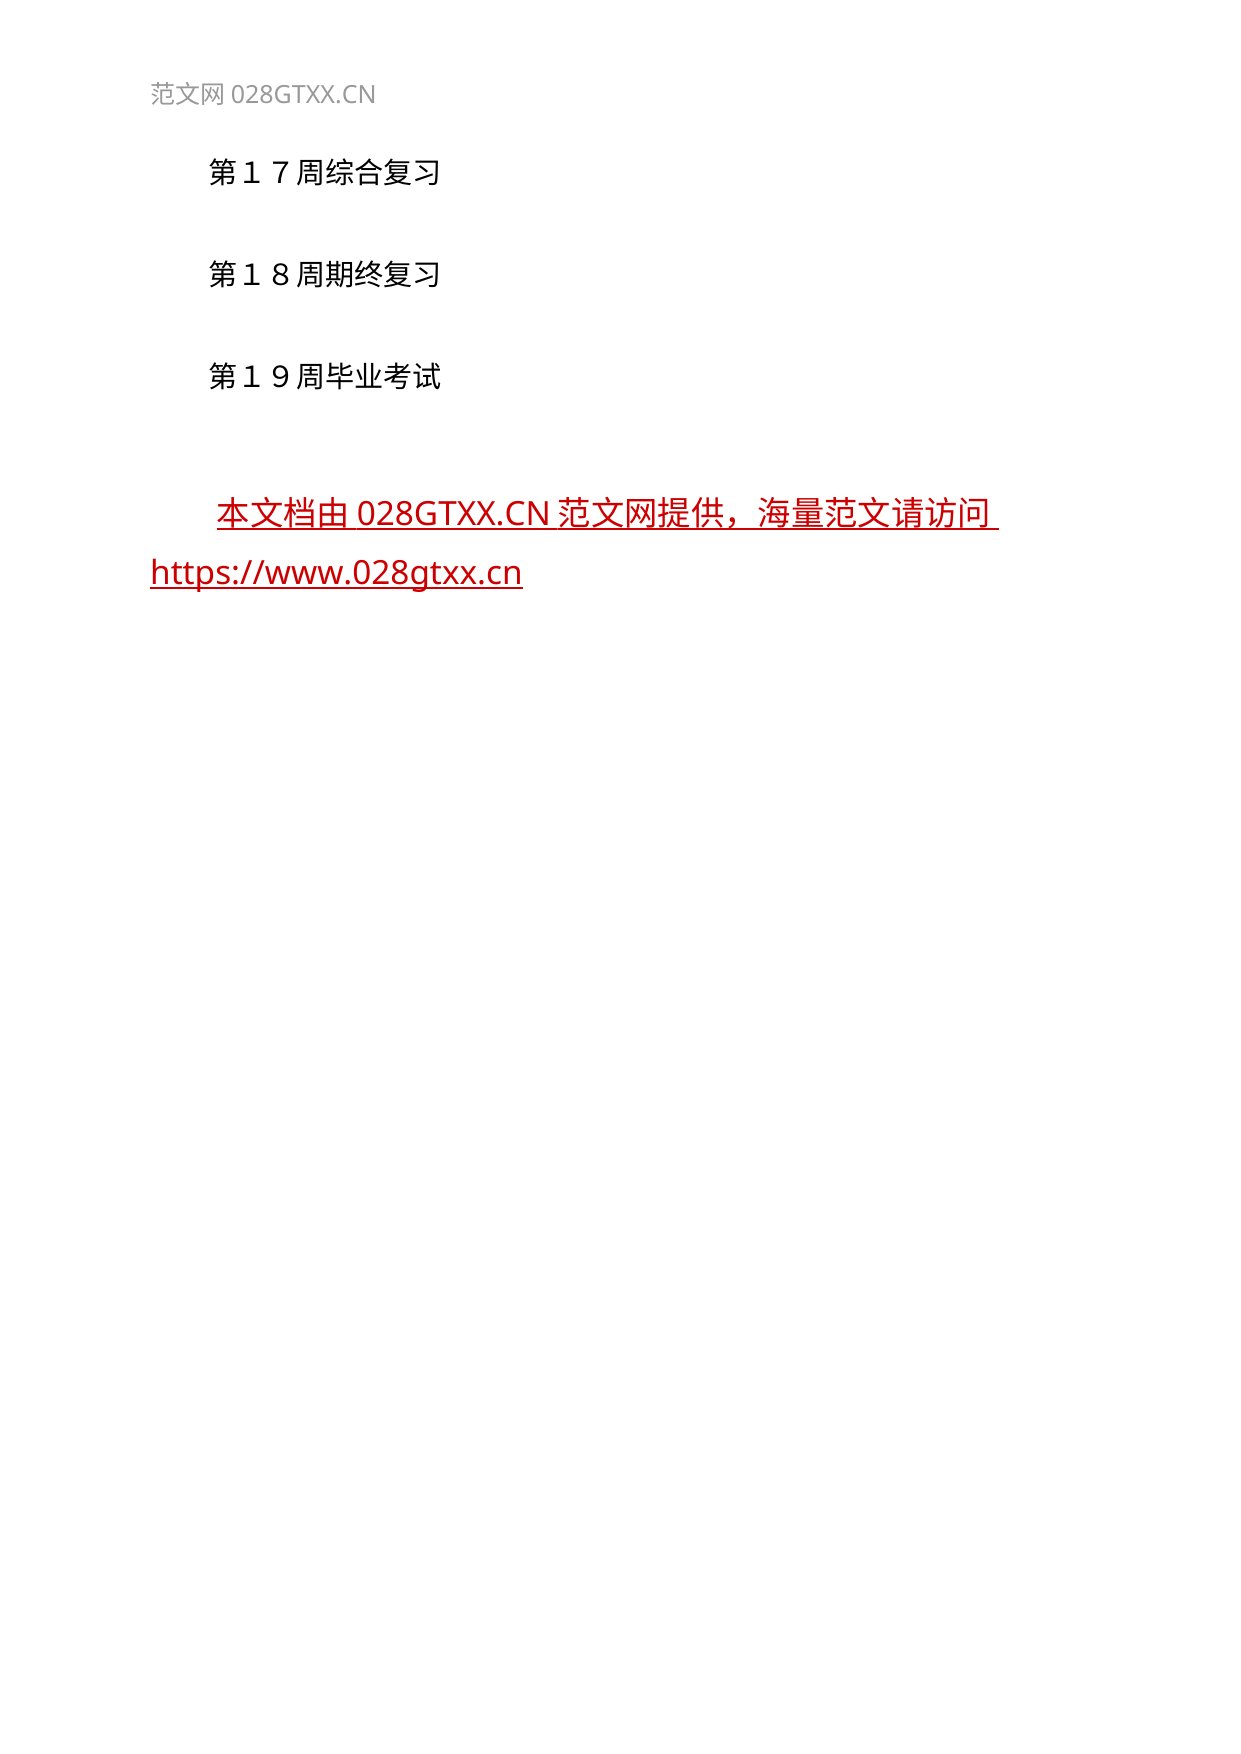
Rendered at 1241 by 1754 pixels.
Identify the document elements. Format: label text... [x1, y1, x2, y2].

text 第１８周期终复习 [150, 252, 1090, 294]
text 第１７周综合复习 [150, 150, 1090, 192]
text 第１９周毕业考试 [150, 353, 1090, 396]
text 本文档由028GTXX.CN范文网提供，海量范文请访问 https://www.028gtxx.cn [150, 487, 1090, 594]
